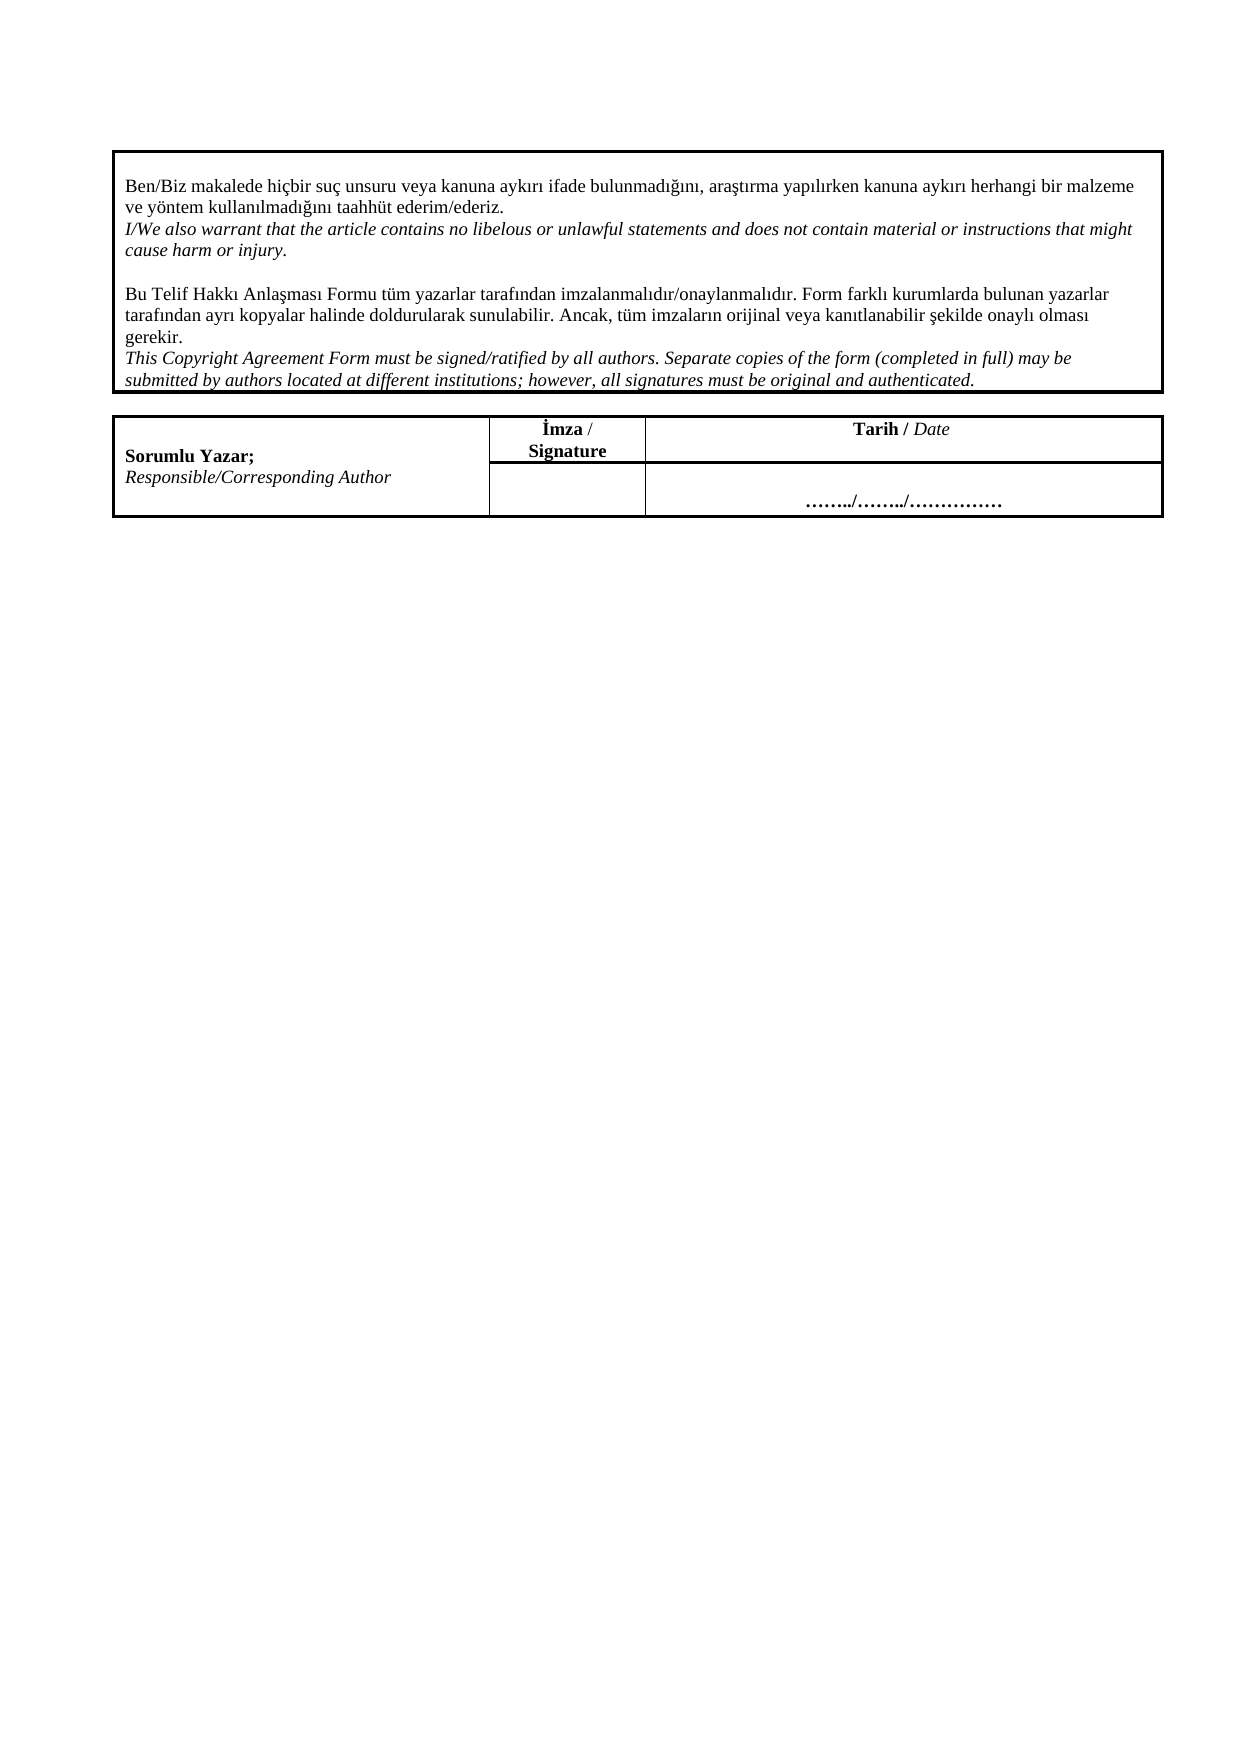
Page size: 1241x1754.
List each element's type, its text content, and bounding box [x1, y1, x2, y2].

table_header İmza / Signature [490, 418, 645, 461]
table_header Sorumlu Yazar; Responsible/Corresponding Author [115, 418, 489, 514]
table_cell ……../……../…………… [646, 464, 1161, 514]
table_cell [490, 464, 645, 514]
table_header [115, 153, 1161, 390]
table_header Tarih / Date [646, 418, 1161, 461]
